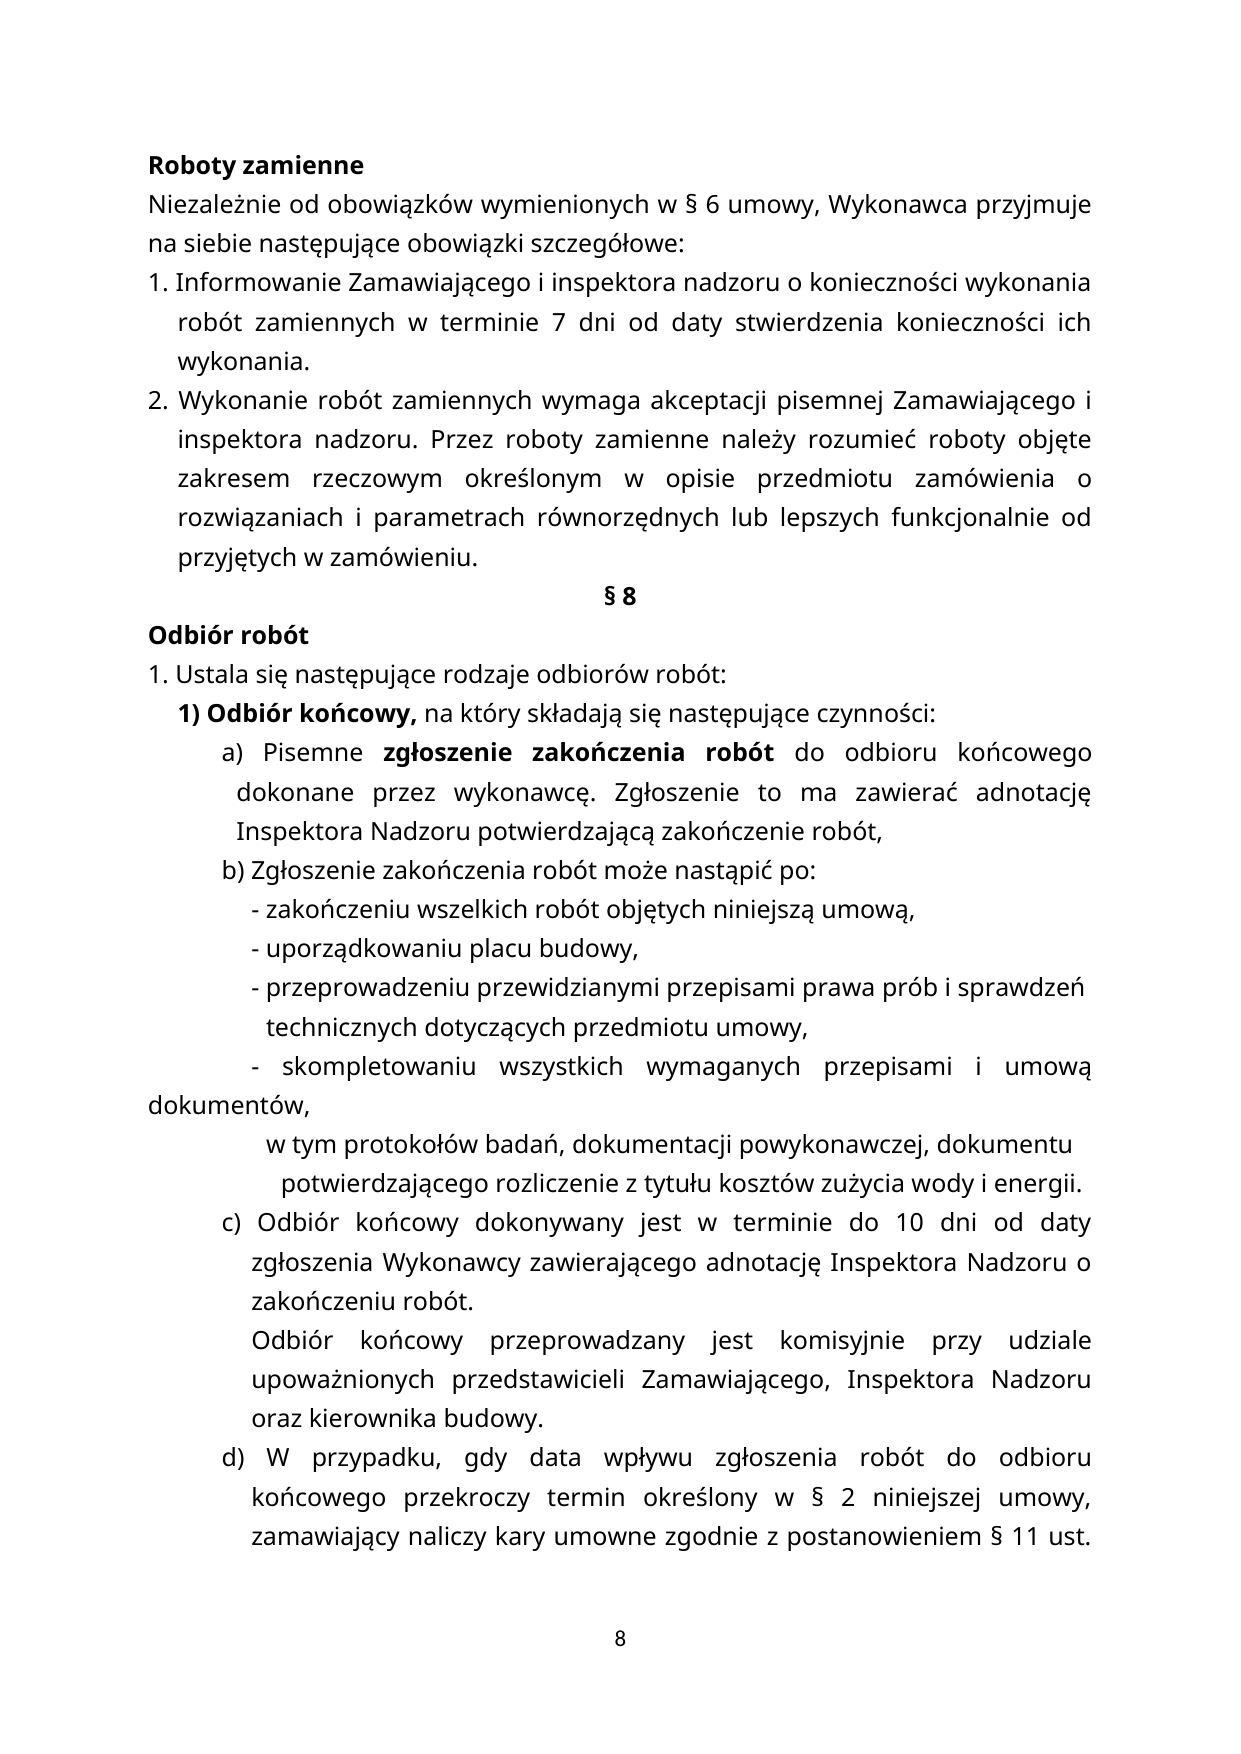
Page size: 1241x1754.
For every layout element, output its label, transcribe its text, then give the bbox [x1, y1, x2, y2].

text 1. Informowanie Zamawiającego i inspektora nadzoru o konieczności wykonania robót zamiennych w terminie 7 dni od daty stwierdzenia konieczności ich wykonania. [148, 265, 1093, 377]
text 1) Odbiór końcowy, na który składają się następujące czynności: [148, 696, 1093, 730]
text - uporządkowaniu placu budowy, [148, 931, 1093, 965]
text 2. Wykonanie robót zamiennych wymaga akceptacji pisemnej Zamawiającego i inspektora nadzoru. Przez roboty zamienne należy rozumieć roboty objęte zakresem rzeczowym określonym w opisie przedmiotu zamówienia o rozwiązaniach i parametrach równorzędnych lub lepszych funkcjonalnie od przyjętych w zamówieniu. [148, 383, 1093, 573]
text technicznych dotyczących przedmiotu umowy, [148, 1009, 1093, 1043]
text - skompletowaniu wszystkich wymaganych przepisami i umową dokumentów, [148, 1048, 1093, 1122]
text potwierdzającego rozliczenie z tytułu kosztów zużycia wody i energii. [266, 1166, 1093, 1200]
text § 8 [148, 578, 1093, 612]
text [221, 1440, 1093, 1552]
text - przeprowadzeniu przewidzianymi przepisami prawa prób i sprawdzeń [148, 970, 1093, 1004]
text - zakończeniu wszelkich robót objętych niniejszą umową, [148, 892, 1093, 926]
text c) Odbiór końcowy dokonywany jest w terminie do 10 dni od daty zgłoszenia Wykonawcy zawierającego adnotację Inspektora Nadzoru o zakończeniu robót. [221, 1205, 1093, 1317]
text Odbiór robót [148, 618, 1093, 652]
text 1. Ustala się następujące rodzaje odbiorów robót: [148, 657, 1093, 691]
text b) Zgłoszenie zakończenia robót może nastąpić po: [148, 853, 1093, 887]
text w tym protokołów badań, dokumentacji powykonawczej, dokumentu [148, 1127, 1093, 1161]
text a) Pisemne zgłoszenie zakończenia robót do odbioru końcowego dokonane przez wykonawcę. Zgłoszenie to ma zawierać adnotację Inspektora Nadzoru potwierdzającą zakończenie robót, [221, 735, 1093, 847]
text Odbiór końcowy przeprowadzany jest komisyjnie przy udziale upoważnionych przedstawicieli Zamawiającego, Inspektora Nadzoru oraz kierownika budowy. [251, 1323, 1093, 1435]
text Roboty zamienne [148, 148, 1093, 182]
text Niezależnie od obowiązków wymienionych w § 6 umowy, Wykonawca przyjmuje na siebie następujące obowiązki szczegółowe: [148, 187, 1093, 260]
